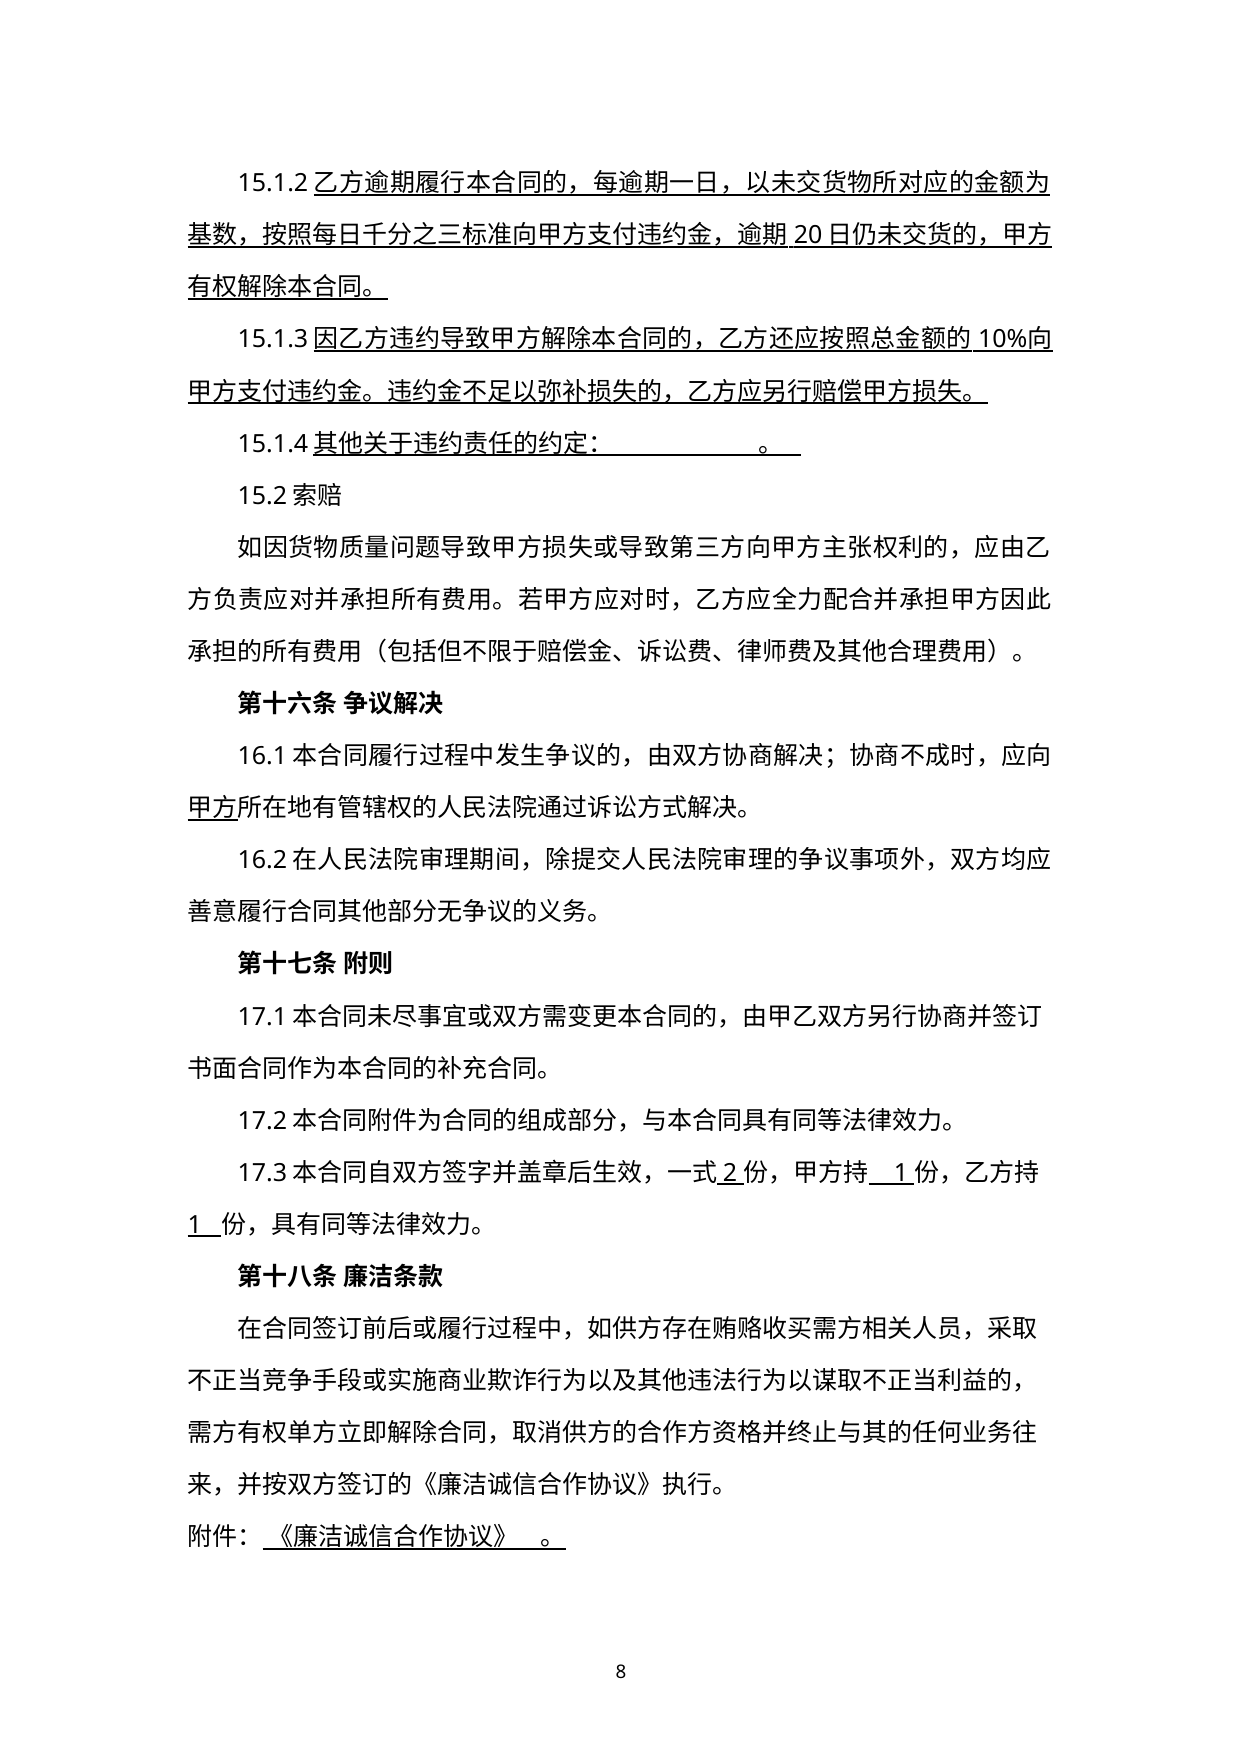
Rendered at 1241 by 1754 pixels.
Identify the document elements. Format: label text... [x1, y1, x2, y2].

text 16.2在人民法院审理期间，除提交人民法院审理的争议事项外，双方均应善意履行合同其他部分无争议的义务。 [187, 827, 1053, 931]
text 17.1本合同未尽事宜或双方需变更本合同的，由甲乙双方另行协商并签订书面合同作为本合同的补充合同。 [187, 983, 1053, 1087]
text 第十六条 争议解决 [187, 671, 1053, 723]
text 15.1.2乙方逾期履行本合同的，每逾期一日，以未交货物所对应的金额为基数，按照每日千分之三标准向甲方支付违约金，逾期20日仍未交货的，甲方有权解除本合同。 [187, 150, 1053, 306]
text 15.1.4其他关于违约责任的约定： 。 [187, 410, 1053, 462]
text 第十八条 廉洁条款 [187, 1244, 1053, 1296]
text 如因货物质量问题导致甲方损失或导致第三方向甲方主张权利的，应由乙方负责应对并承担所有费用。若甲方应对时，乙方应全力配合并承担甲方因此承担的所有费用（包括但不限于赔偿金、诉讼费、律师费及其他合理费用）。 [187, 514, 1053, 671]
text 附件： 《廉洁诚信合作协议》 。 [187, 1504, 1053, 1556]
text 15.2索赔 [187, 462, 1053, 514]
text 17.3本合同自双方签字并盖章后生效，一式 2 份，甲方持 1 份，乙方持 1 份，具有同等法律效力。 [187, 1139, 1053, 1244]
text 17.2本合同附件为合同的组成部分，与本合同具有同等法律效力。 [187, 1087, 1053, 1139]
text 16.1本合同履行过程中发生争议的，由双方协商解决；协商不成时，应向甲方所在地有管辖权的人民法院通过诉讼方式解决。 [187, 723, 1053, 827]
text 15.1.3因乙方违约导致甲方解除本合同的，乙方还应按照总金额的10%向甲方支付违约金。违约金不足以弥补损失的，乙方应另行赔偿甲方损失。 [187, 306, 1053, 410]
text 第十七条 附则 [187, 931, 1053, 983]
text 在合同签订前后或履行过程中，如供方存在贿赂收买需方相关人员，采取不正当竞争手段或实施商业欺诈行为以及其他违法行为以谋取不正当利益的，需方有权单方立即解除合同，取消供方的合作方资格并终止与其的任何业务往来，并按双方签订的《廉洁诚信合作协议》执行。 [187, 1296, 1053, 1504]
